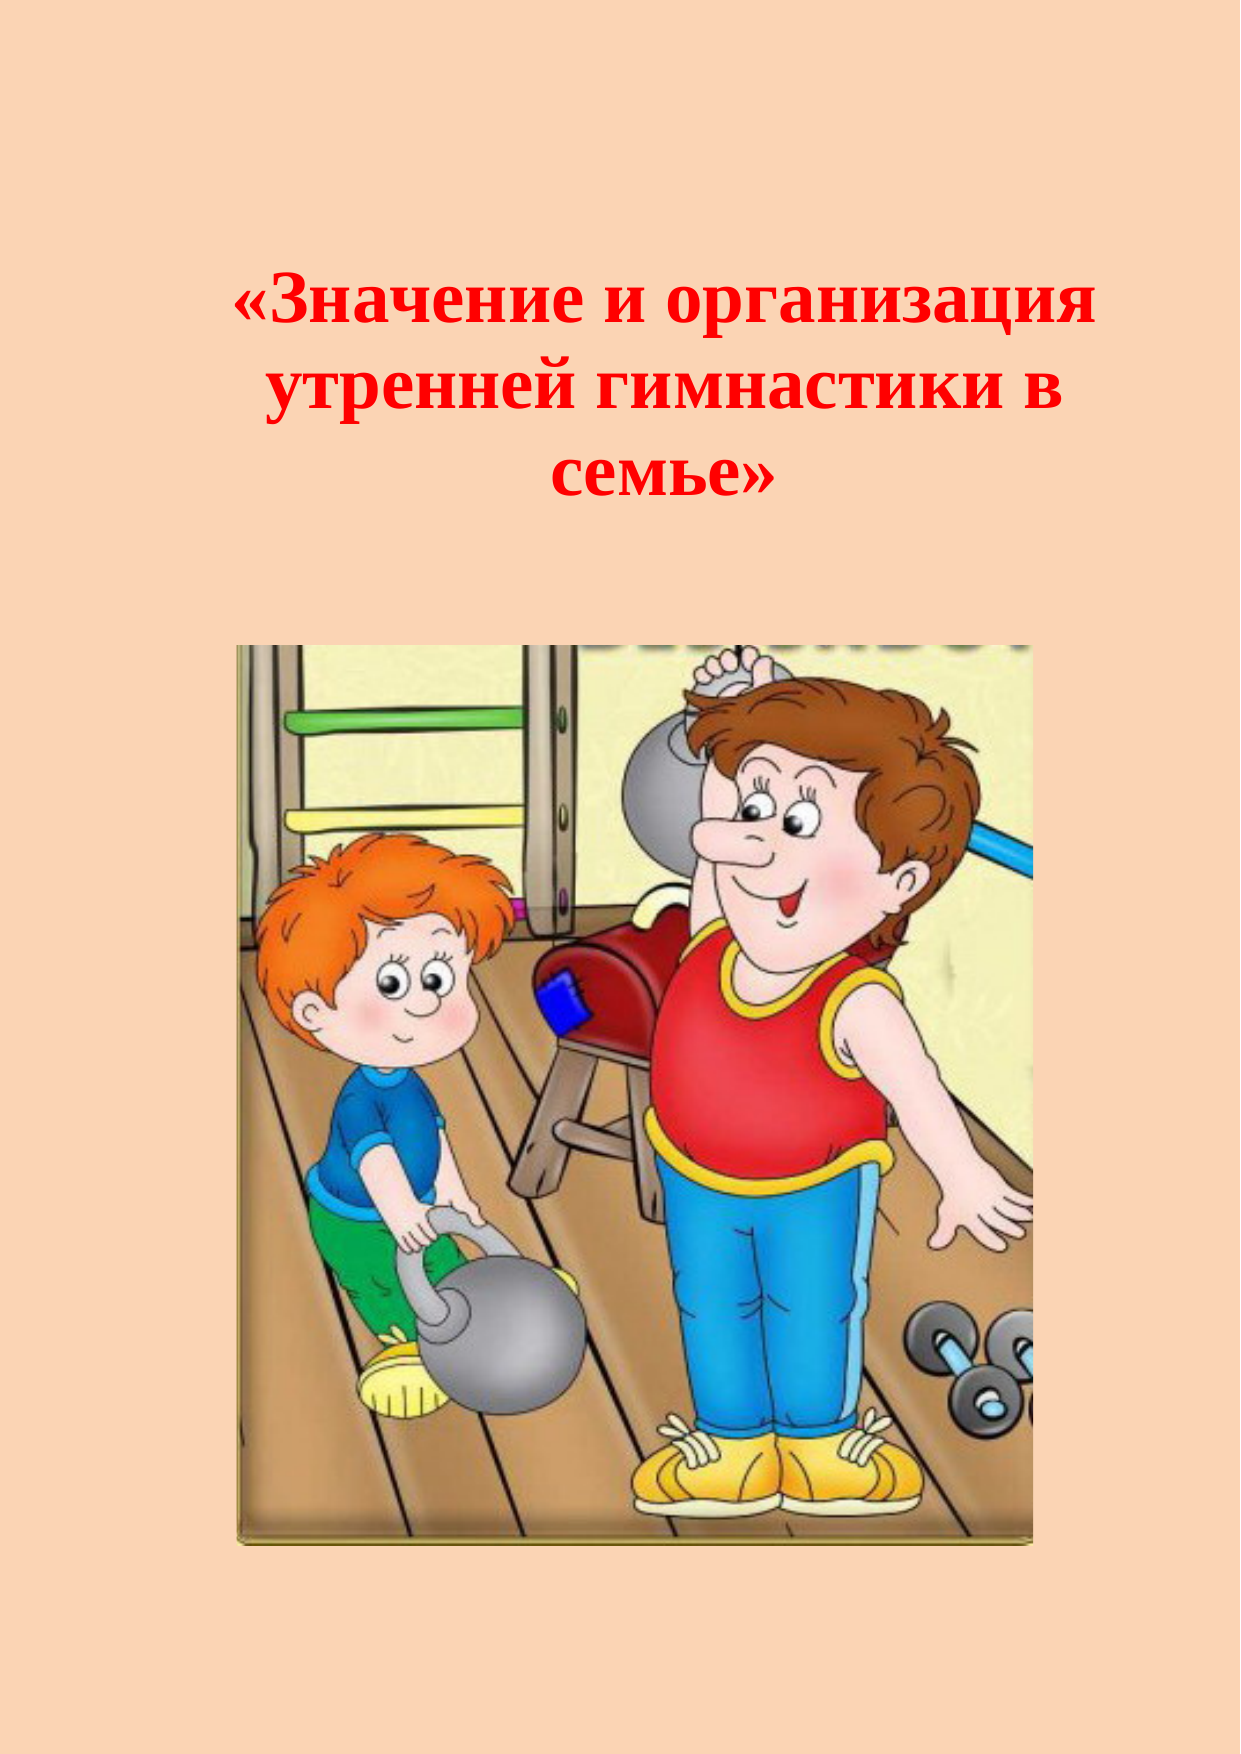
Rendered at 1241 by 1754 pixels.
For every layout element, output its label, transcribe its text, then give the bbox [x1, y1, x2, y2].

picture [236, 645, 1034, 1546]
text утренней гимнастики в семье» [177, 338, 1152, 511]
text «Значение и организация [177, 252, 1152, 338]
